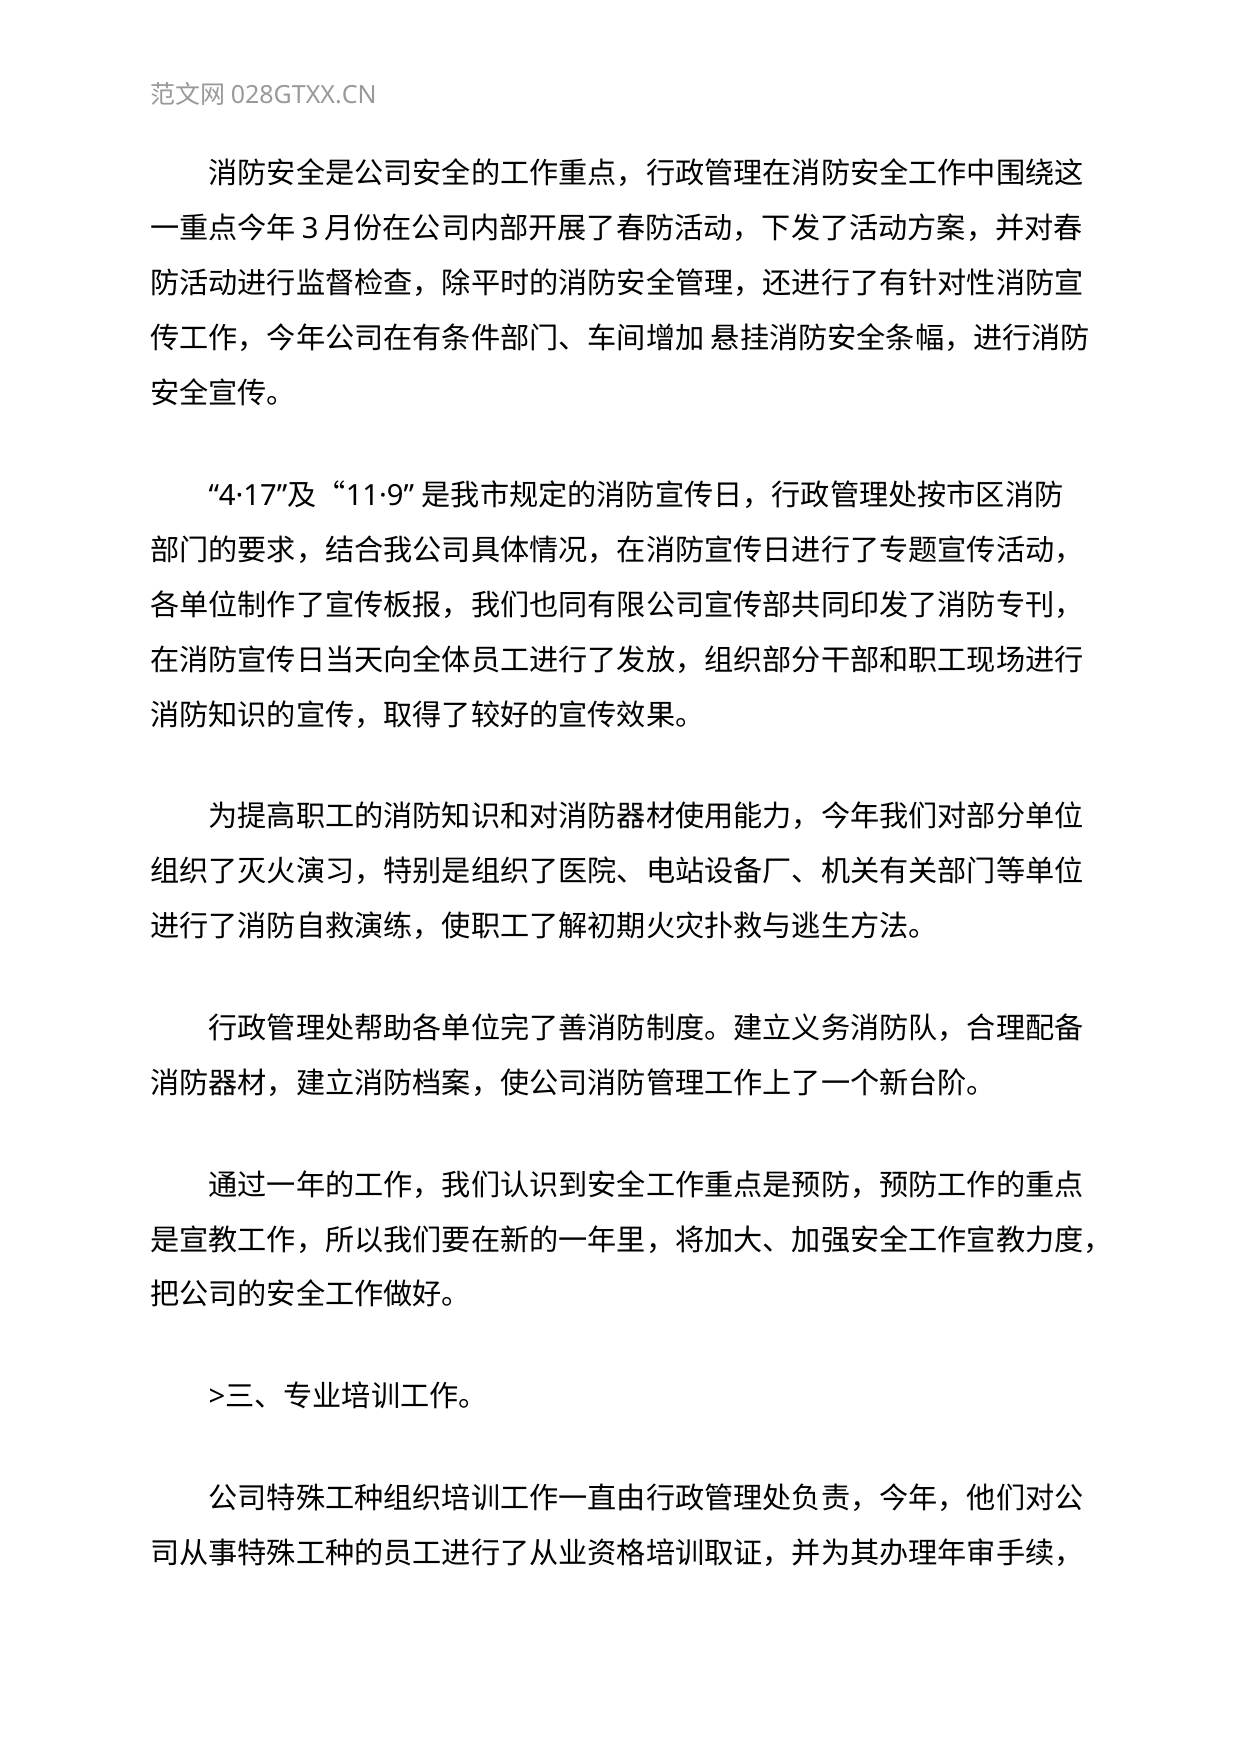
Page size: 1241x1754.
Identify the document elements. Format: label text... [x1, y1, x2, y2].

text 行政管理处帮助各单位完了善消防制度。建立义务消防队，合理配备消防器材，建立消防档案，使公司消防管理工作上了一个新台阶。 [150, 1004, 1090, 1102]
text “4·17”及“11·9” 是我市规定的消防宣传日，行政管理处按市区消防部门的要求，结合我公司具体情况，在消防宣传日进行了专题宣传活动，各单位制作了宣传板报，我们也同有限公司宣传部共同印发了消防专刊，在消防宣传日当天向全体员工进行了发放，组织部分干部和职工现场进行消防知识的宣传，取得了较好的宣传效果。 [150, 471, 1090, 733]
text >三、专业培训工作。 [150, 1373, 1090, 1415]
text 通过一年的工作，我们认识到安全工作重点是预防，预防工作的重点是宣教工作，所以我们要在新的一年里，将加大、加强安全工作宣教力度，把公司的安全工作做好。 [150, 1161, 1090, 1313]
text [150, 1475, 1090, 1572]
text 消防安全是公司安全的工作重点，行政管理在消防安全工作中围绕这一重点今年3月份在公司内部开展了春防活动，下发了活动方案，并对春防活动进行监督检查，除平时的消防安全管理，还进行了有针对性消防宣传工作，今年公司在有条件部门、车间增加 悬挂消防安全条幅，进行消防安全宣传。 [150, 150, 1090, 412]
text 为提高职工的消防知识和对消防器材使用能力，今年我们对部分单位组织了灭火演习，特别是组织了医院、电站设备厂、机关有关部门等单位进行了消防自救演练，使职工了解初期火灾扑救与逃生方法。 [150, 793, 1090, 945]
